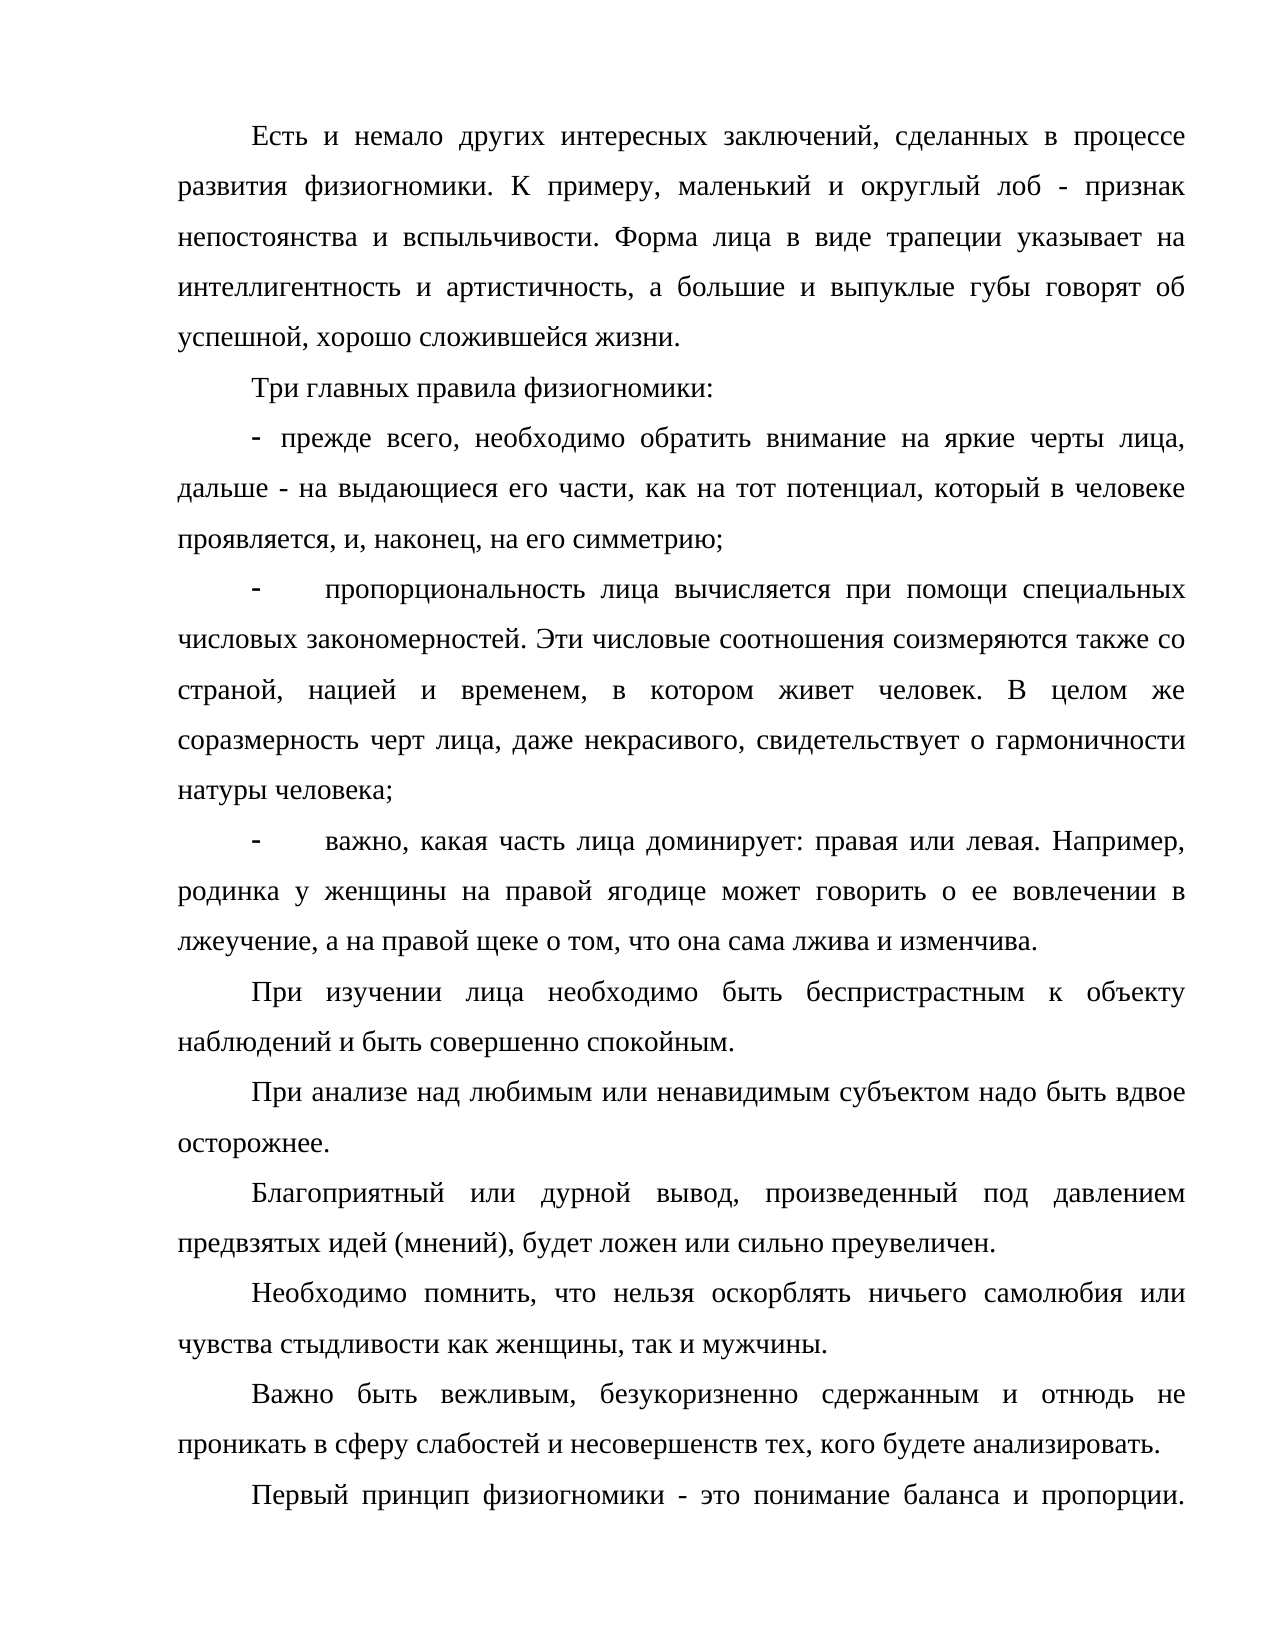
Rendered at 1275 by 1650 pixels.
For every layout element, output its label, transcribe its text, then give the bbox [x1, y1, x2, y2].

text  прежде всего, необходимо обратить внимание на яркие черты лица, дальше - на выдающиеся его части, как на тот потенциал, который в человеке проявляется, и, наконец, на его симметрию; [177, 420, 1186, 554]
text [177, 1477, 1186, 1510]
text Необходимо помнить, что нельзя оскорблять ничьего самолюбия или чувства стыдливости как женщины, так и мужчины. [177, 1276, 1186, 1359]
text При изучении лица необходимо быть беспристрастным к объекту наблюдений и быть совершенно спокойным. [177, 974, 1186, 1058]
text При анализе над любимым или ненавидимым субъектом надо быть вдвое осторожнее. [177, 1074, 1186, 1158]
text  пропорциональность лица вычисляется при помощи специальных числовых закономерностей. Эти числовые соотношения соизмеряются также со страной, нацией и временем, в котором живет человек. В целом же соразмерность черт лица, даже некрасивого, свидетельствует о гармоничности натуры человека; [177, 571, 1186, 806]
text Важно быть вежливым, безукоризненно сдержанным и отнюдь не проникать в сферу слабостей и несовершенств тех, кого будете анализировать. [177, 1376, 1186, 1460]
text Благоприятный или дурной вывод, произведенный под давлением предвзятых идей (мнений), будет ложен или сильно преувеличен. [177, 1175, 1186, 1259]
text  важно, какая часть лица доминирует: правая или левая. Например, родинка у женщины на правой ягодице может говорить о ее вовлечении в лжеучение, а на правой щеке о том, что она сама лжива и изменчива. [177, 823, 1186, 957]
text Три главных правила физиогномики: [177, 370, 1186, 403]
text Есть и немало других интересных заключений, сделанных в процессе развития физиогномики. К примеру, маленький и округлый лоб - признак непостоянства и вспыльчивости. Форма лица в виде трапеции указывает на интеллигентность и артистичность, а большие и выпуклые губы говорят об успешной, хорошо сложившейся жизни. [177, 118, 1186, 353]
